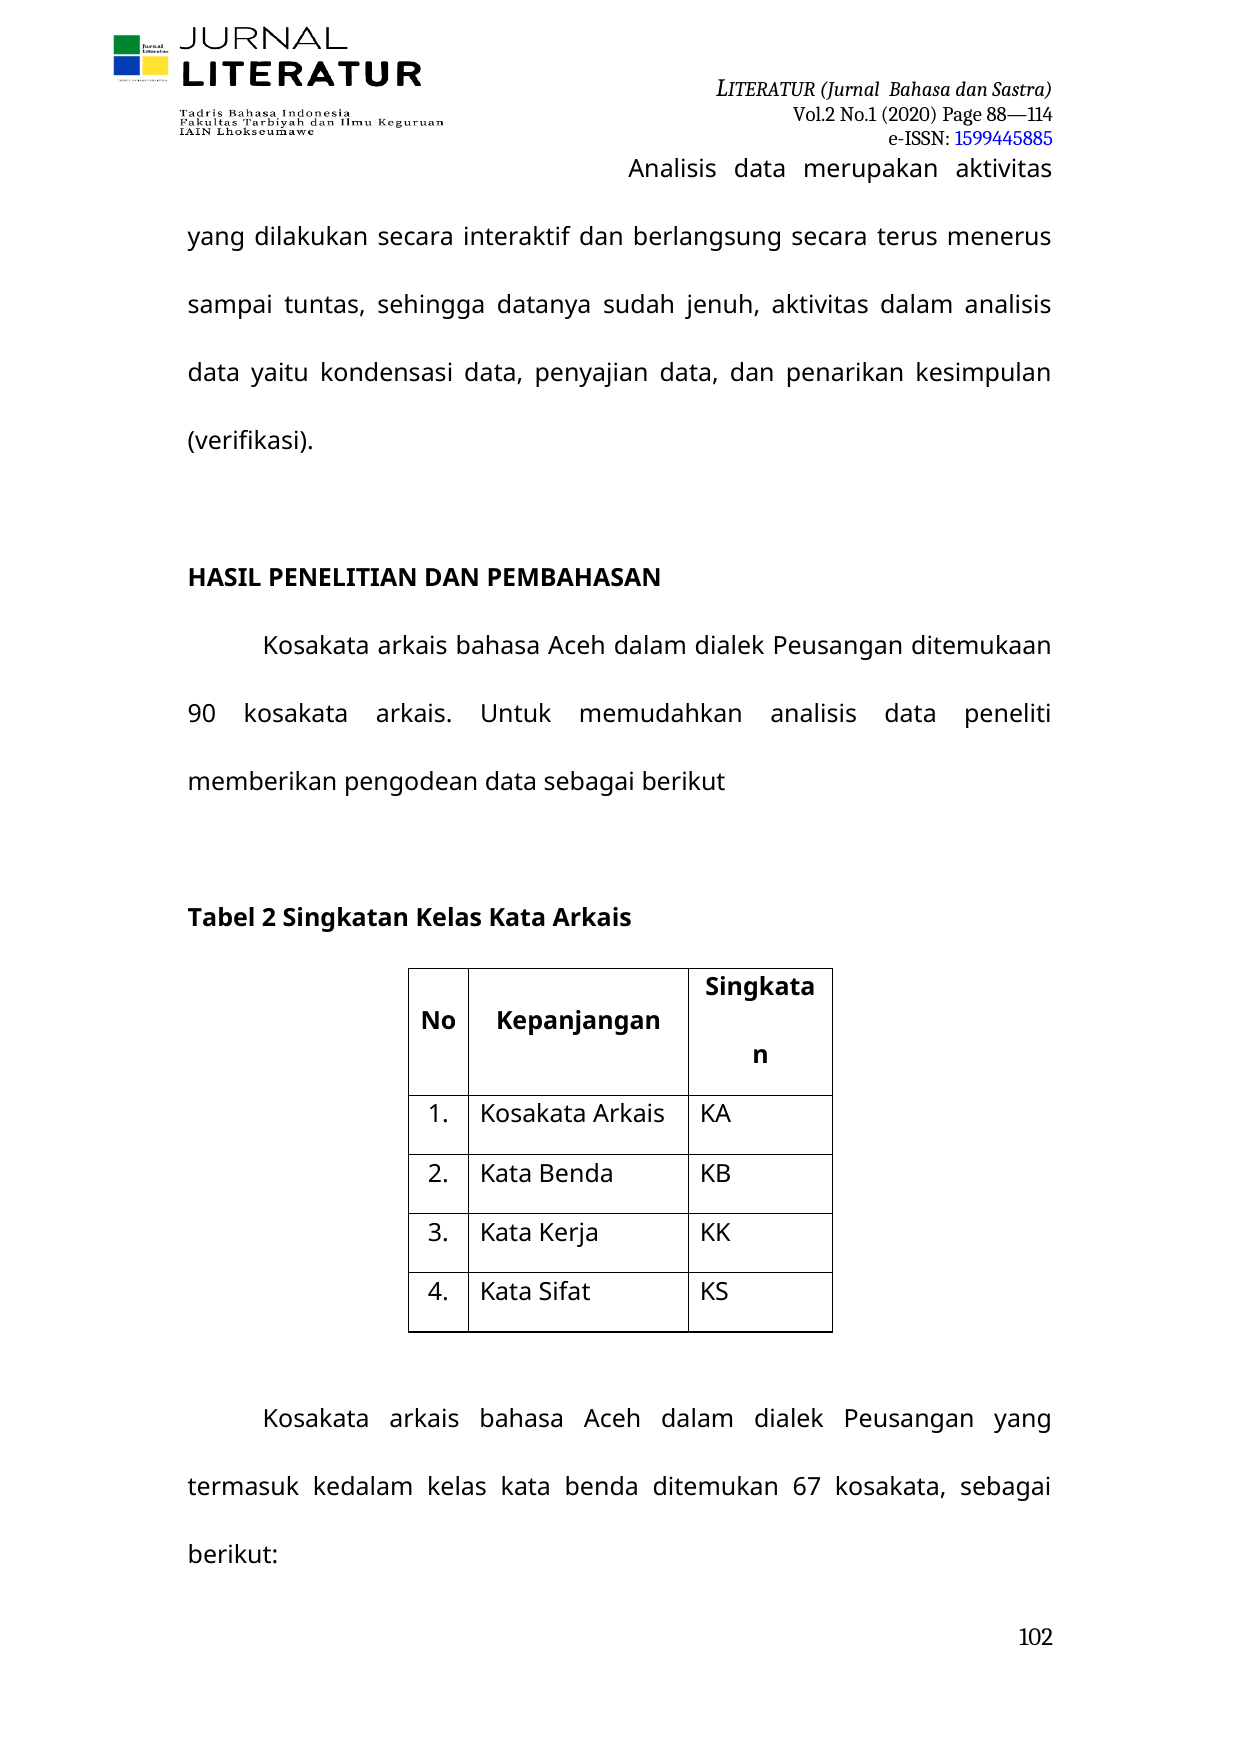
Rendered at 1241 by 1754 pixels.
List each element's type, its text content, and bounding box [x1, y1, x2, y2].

table_cell KB [689, 1155, 832, 1213]
table_cell KS [689, 1273, 832, 1331]
table_cell Kata Sifat [469, 1273, 688, 1331]
text Kosakata arkais bahasa Aceh dalam dialek Peusangan ditemukaan 90 kosakata arkais. Untuk memudahkan analisis data peneliti memberikan pengodean data sebagai berikut [187, 627, 1053, 798]
table_cell KK [689, 1214, 832, 1272]
table_cell 2. [409, 1155, 468, 1213]
table_cell Kata Kerja [469, 1214, 688, 1272]
table_cell Kosakata Arkais [469, 1096, 688, 1154]
text Tabel 2 Singkatan Kelas Kata Arkais [187, 900, 1053, 934]
table_cell 1. [409, 1096, 468, 1154]
table_cell 4. [409, 1273, 468, 1331]
table_header Kepanjangan [469, 969, 688, 1095]
table_cell Kata Benda [469, 1155, 688, 1213]
table_header No [409, 969, 468, 1095]
table_cell KA [689, 1096, 832, 1154]
table_header Singkatan [689, 969, 832, 1095]
text Kosakata arkais bahasa Aceh dalam dialek Peusangan yang termasuk kedalam kelas kata benda ditemukan 67 kosakata, sebagai berikut: [187, 1401, 1053, 1571]
text HASIL PENELITIAN dan pembahasan [187, 559, 1053, 593]
picture [86, 12, 535, 171]
text Analisis data merupakan aktivitas yang dilakukan secara interaktif dan berlangsung secara terus menerus sampai tuntas, sehingga datanya sudah jenuh, aktivitas dalam analisis data yaitu kondensasi data, penyajian data, dan penarikan kesimpulan (verifikasi). [187, 150, 1053, 457]
table_cell 3. [409, 1214, 468, 1272]
